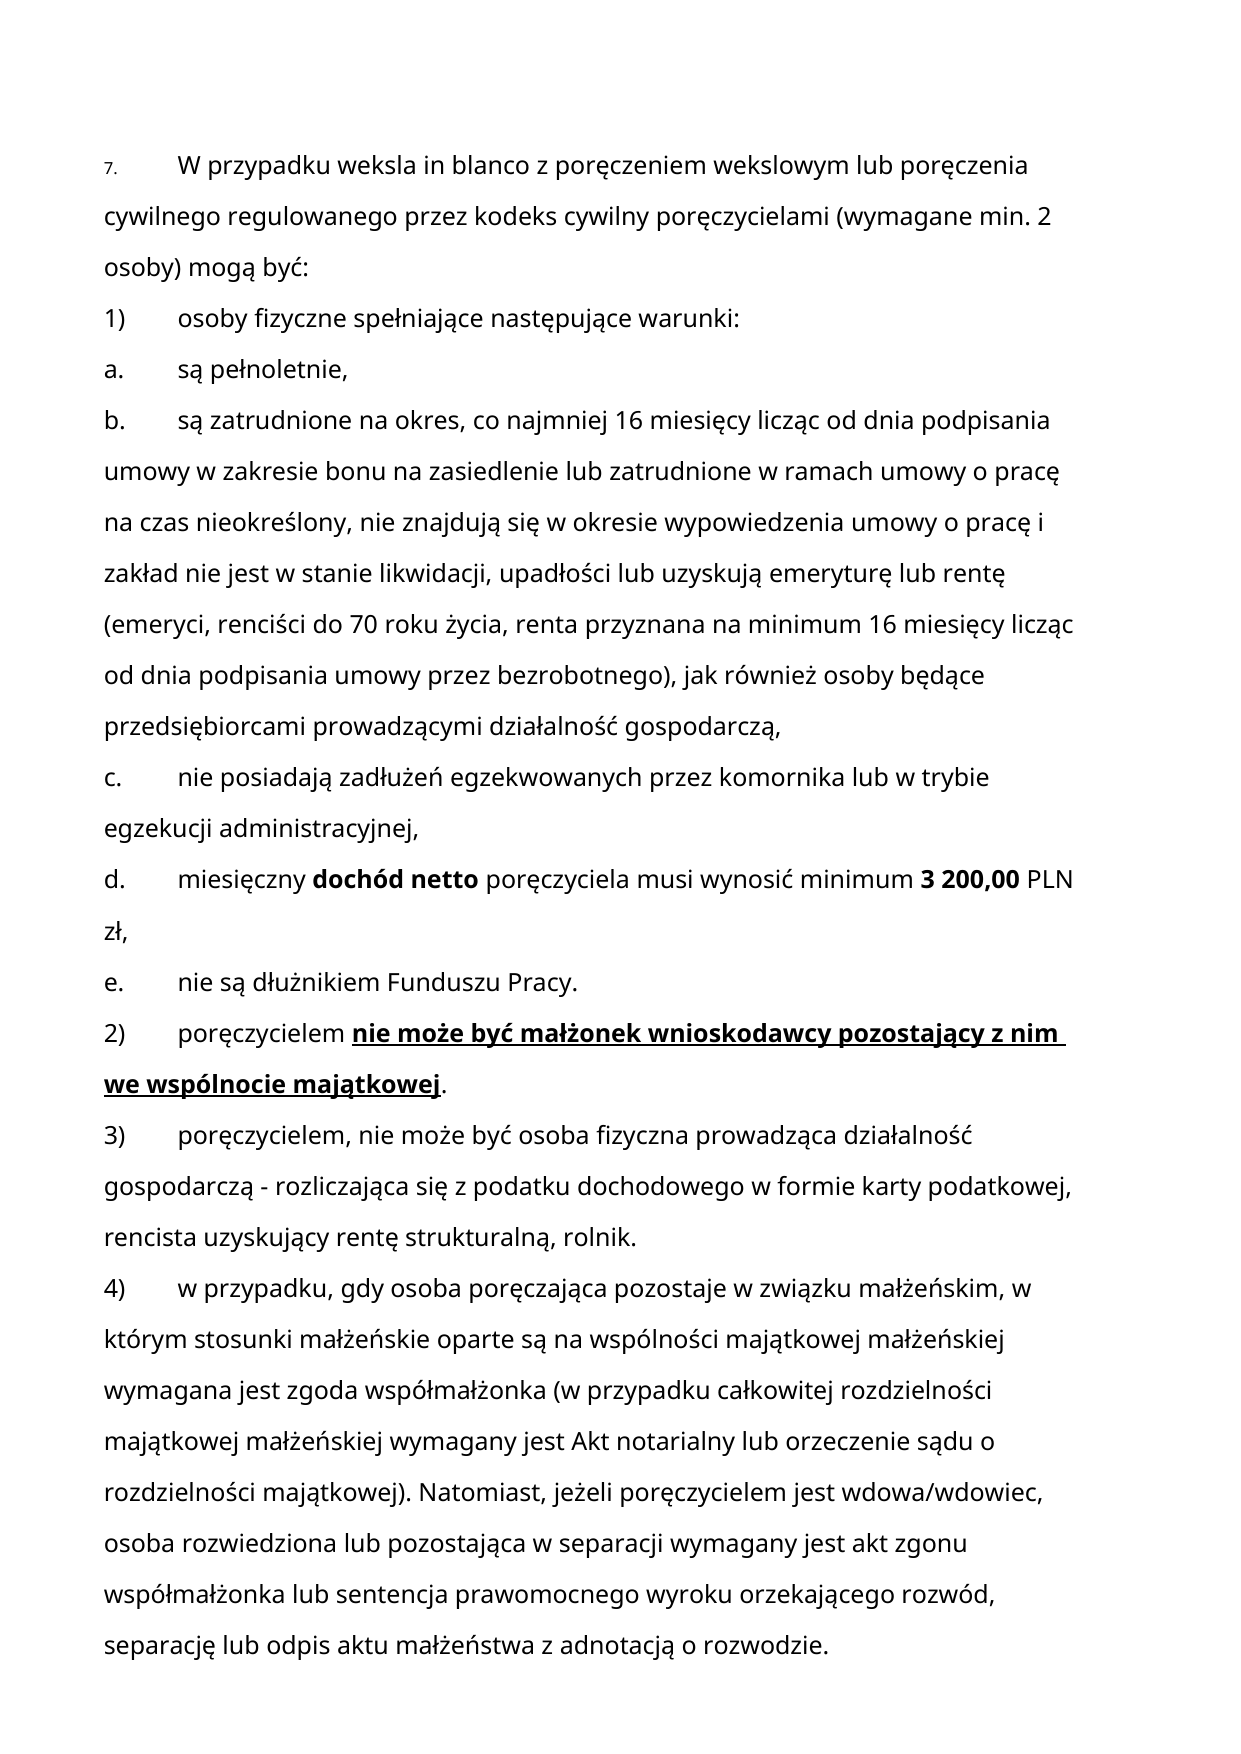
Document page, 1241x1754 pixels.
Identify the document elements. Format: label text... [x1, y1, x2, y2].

list nie posiadają zadłużeń egzekwowanych przez komornika lub w trybie egzekucji administracyjnej, [103, 760, 1093, 845]
list osoby fizyczne spełniające następujące warunki: [103, 301, 1093, 335]
list W przypadku weksla in blanco z poręczeniem wekslowym lub poręczenia cywilnego regulowanego przez kodeks cywilny poręczycielami (wymagane min. 2 osoby) mogą być: [103, 148, 1093, 284]
list w przypadku, gdy osoba poręczająca pozostaje w związku małżeńskim, w którym stosunki małżeńskie oparte są na wspólności majątkowej małżeńskiej wymagana jest zgoda współmałżonka (w przypadku całkowitej rozdzielności majątkowej małżeńskiej wymagany jest Akt notarialny lub orzeczenie sądu o rozdzielności majątkowej). Natomiast, jeżeli poręczycielem jest wdowa/wdowiec, osoba rozwiedziona lub pozostająca w separacji wymagany jest akt zgonu współmałżonka lub sentencja prawomocnego wyroku orzekającego rozwód, separację lub odpis aktu małżeństwa z adnotacją o rozwodzie. [103, 1271, 1093, 1662]
list nie są dłużnikiem Funduszu Pracy. [103, 964, 1093, 998]
list miesięczny dochód netto poręczyciela musi wynosić minimum 3 200,00 PLN zł, [103, 862, 1093, 947]
list poręczycielem nie może być małżonek wnioskodawcy pozostający z nim we wspólnocie majątkowej. [103, 1015, 1093, 1100]
list poręczycielem, nie może być osoba fizyczna prowadząca działalność gospodarczą - rozliczająca się z podatku dochodowego w formie karty podatkowej, rencista uzyskujący rentę strukturalną, rolnik. [103, 1117, 1093, 1253]
list są pełnoletnie, [103, 352, 1093, 386]
list są zatrudnione na okres, co najmniej 16 miesięcy licząc od dnia podpisania umowy w zakresie bonu na zasiedlenie lub zatrudnione w ramach umowy o pracę na czas nieokreślony, nie znajdują się w okresie wypowiedzenia umowy o pracę i zakład nie jest w stanie likwidacji, upadłości lub uzyskują emeryturę lub rentę (emeryci, renciści do 70 roku życia, renta przyznana na minimum 16 miesięcy licząc od dnia podpisania umowy przez bezrobotnego), jak również osoby będące przedsiębiorcami prowadzącymi działalność gospodarczą, [103, 403, 1093, 743]
